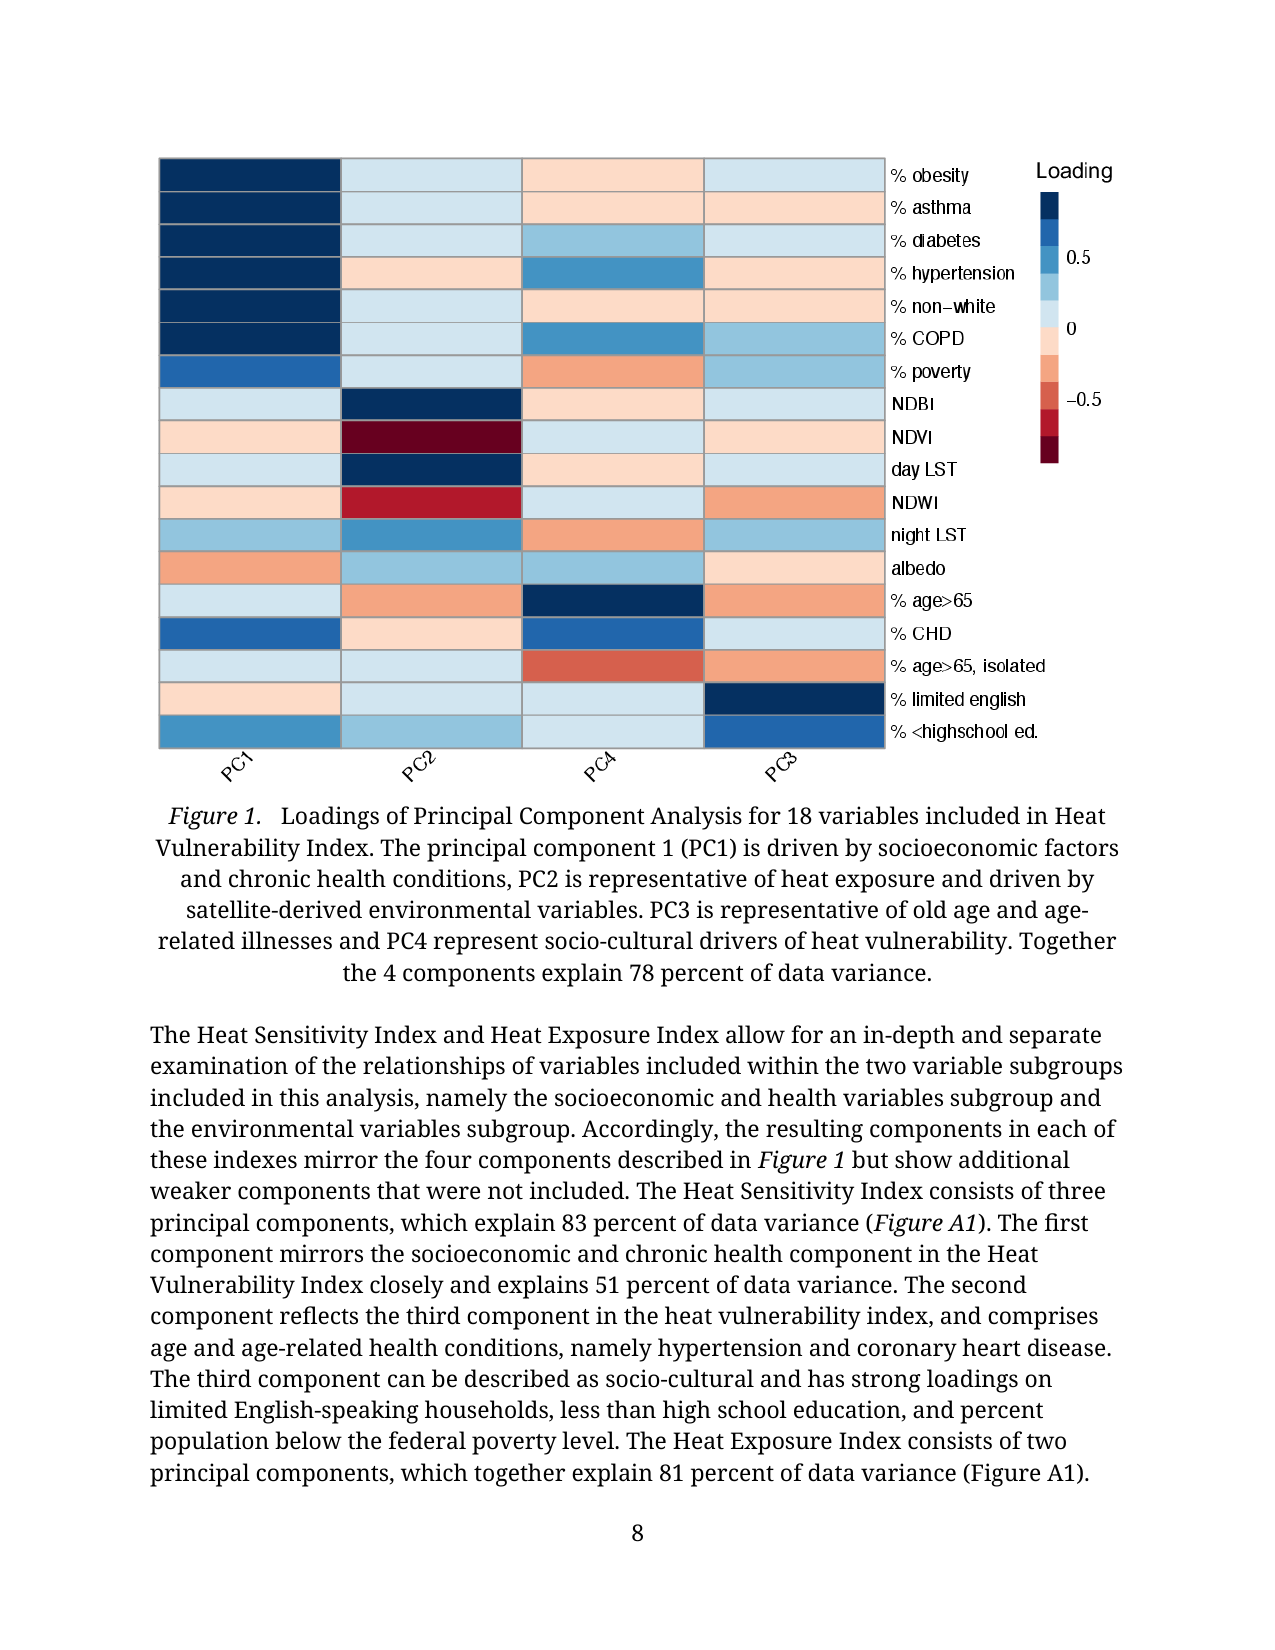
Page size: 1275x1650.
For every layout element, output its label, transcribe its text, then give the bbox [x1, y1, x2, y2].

picture [150, 150, 1125, 801]
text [150, 1019, 1125, 1488]
text Figure 1. Loadings of Principal Component Analysis for 18 variables included in Heat Vulnerability Index. The principal component 1 (PC1) is driven by socioeconomic factors and chronic health conditions, PC2 is representative of heat exposure and driven by satellite-derived environmental variables. PC3 is representative of old age and age-related illnesses and PC4 represent socio-cultural drivers of heat vulnerability. Together the 4 components explain 78 percent of data variance. [150, 801, 1125, 988]
